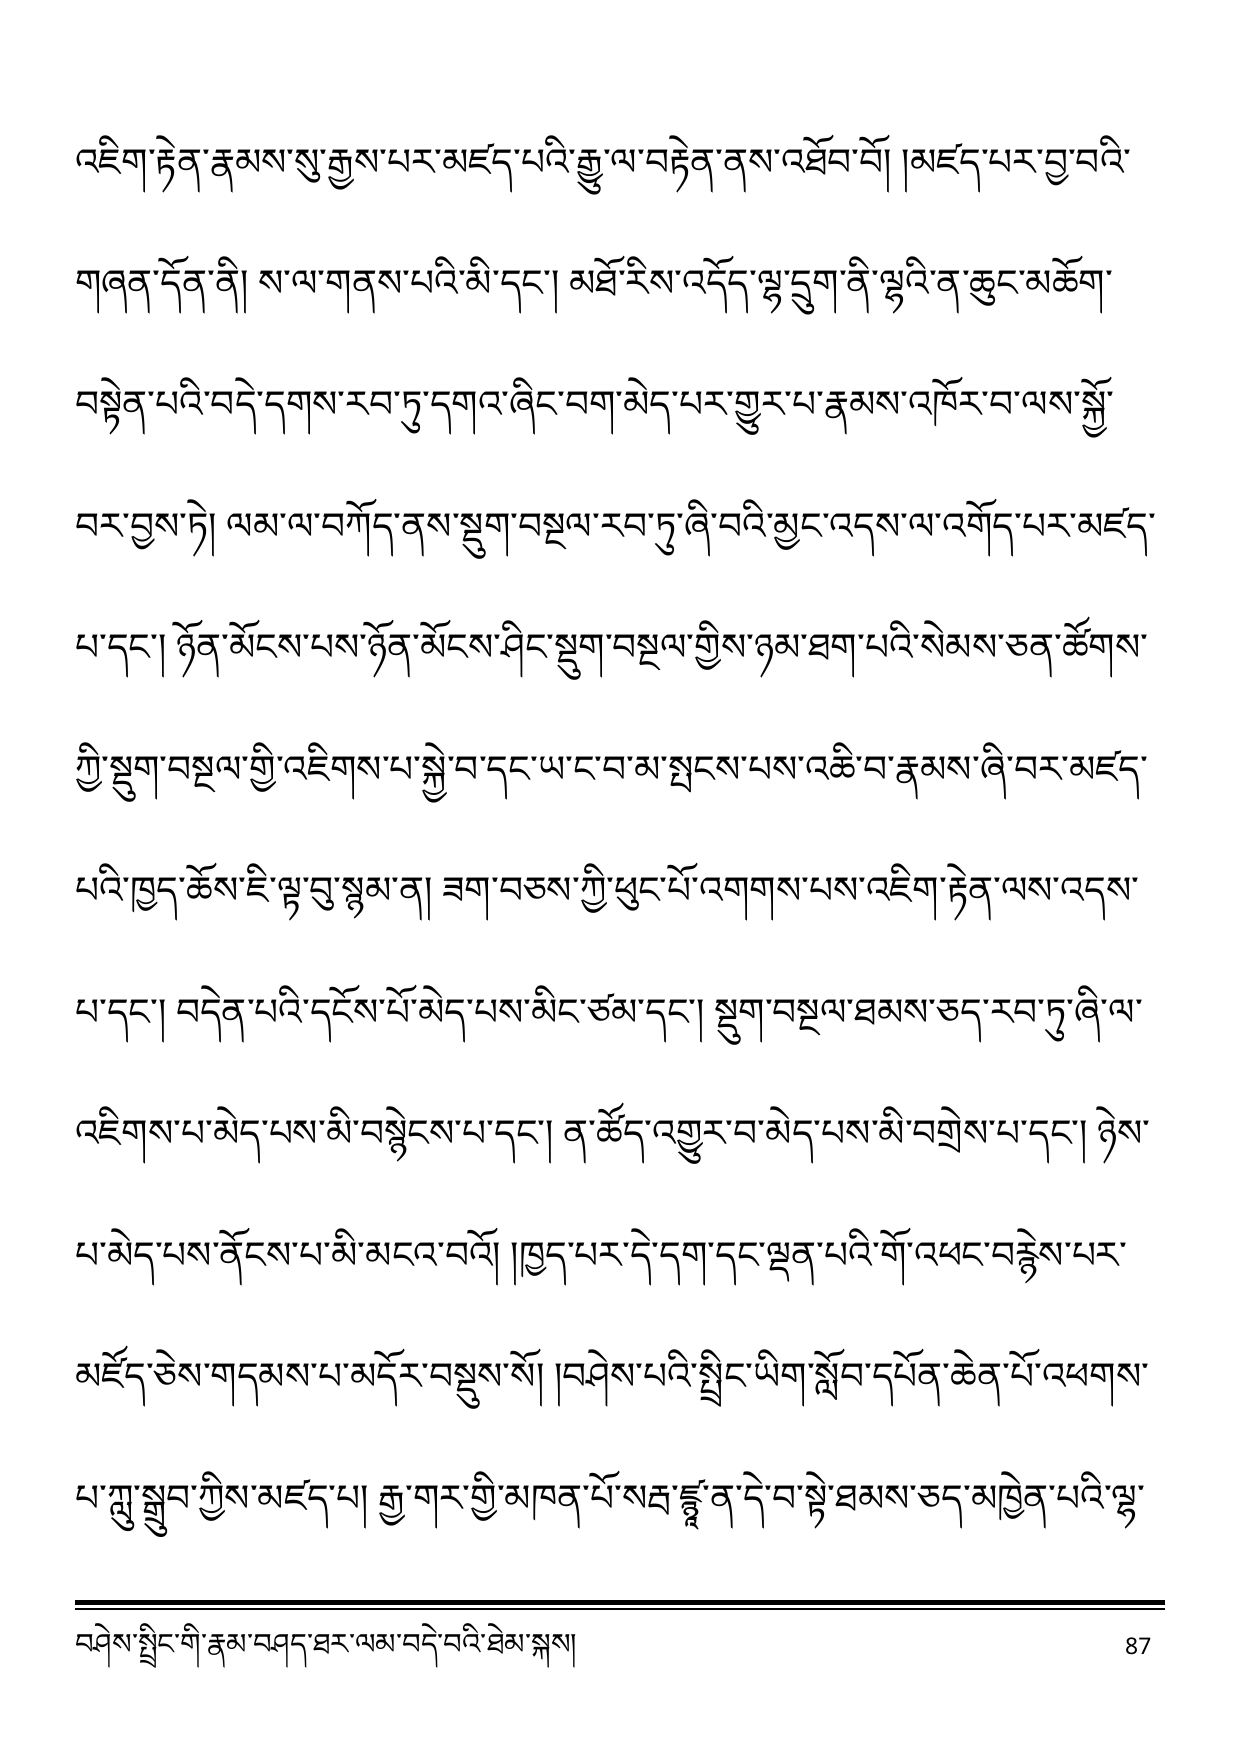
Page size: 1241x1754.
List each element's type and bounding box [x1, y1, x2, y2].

text [75, 120, 1165, 1562]
